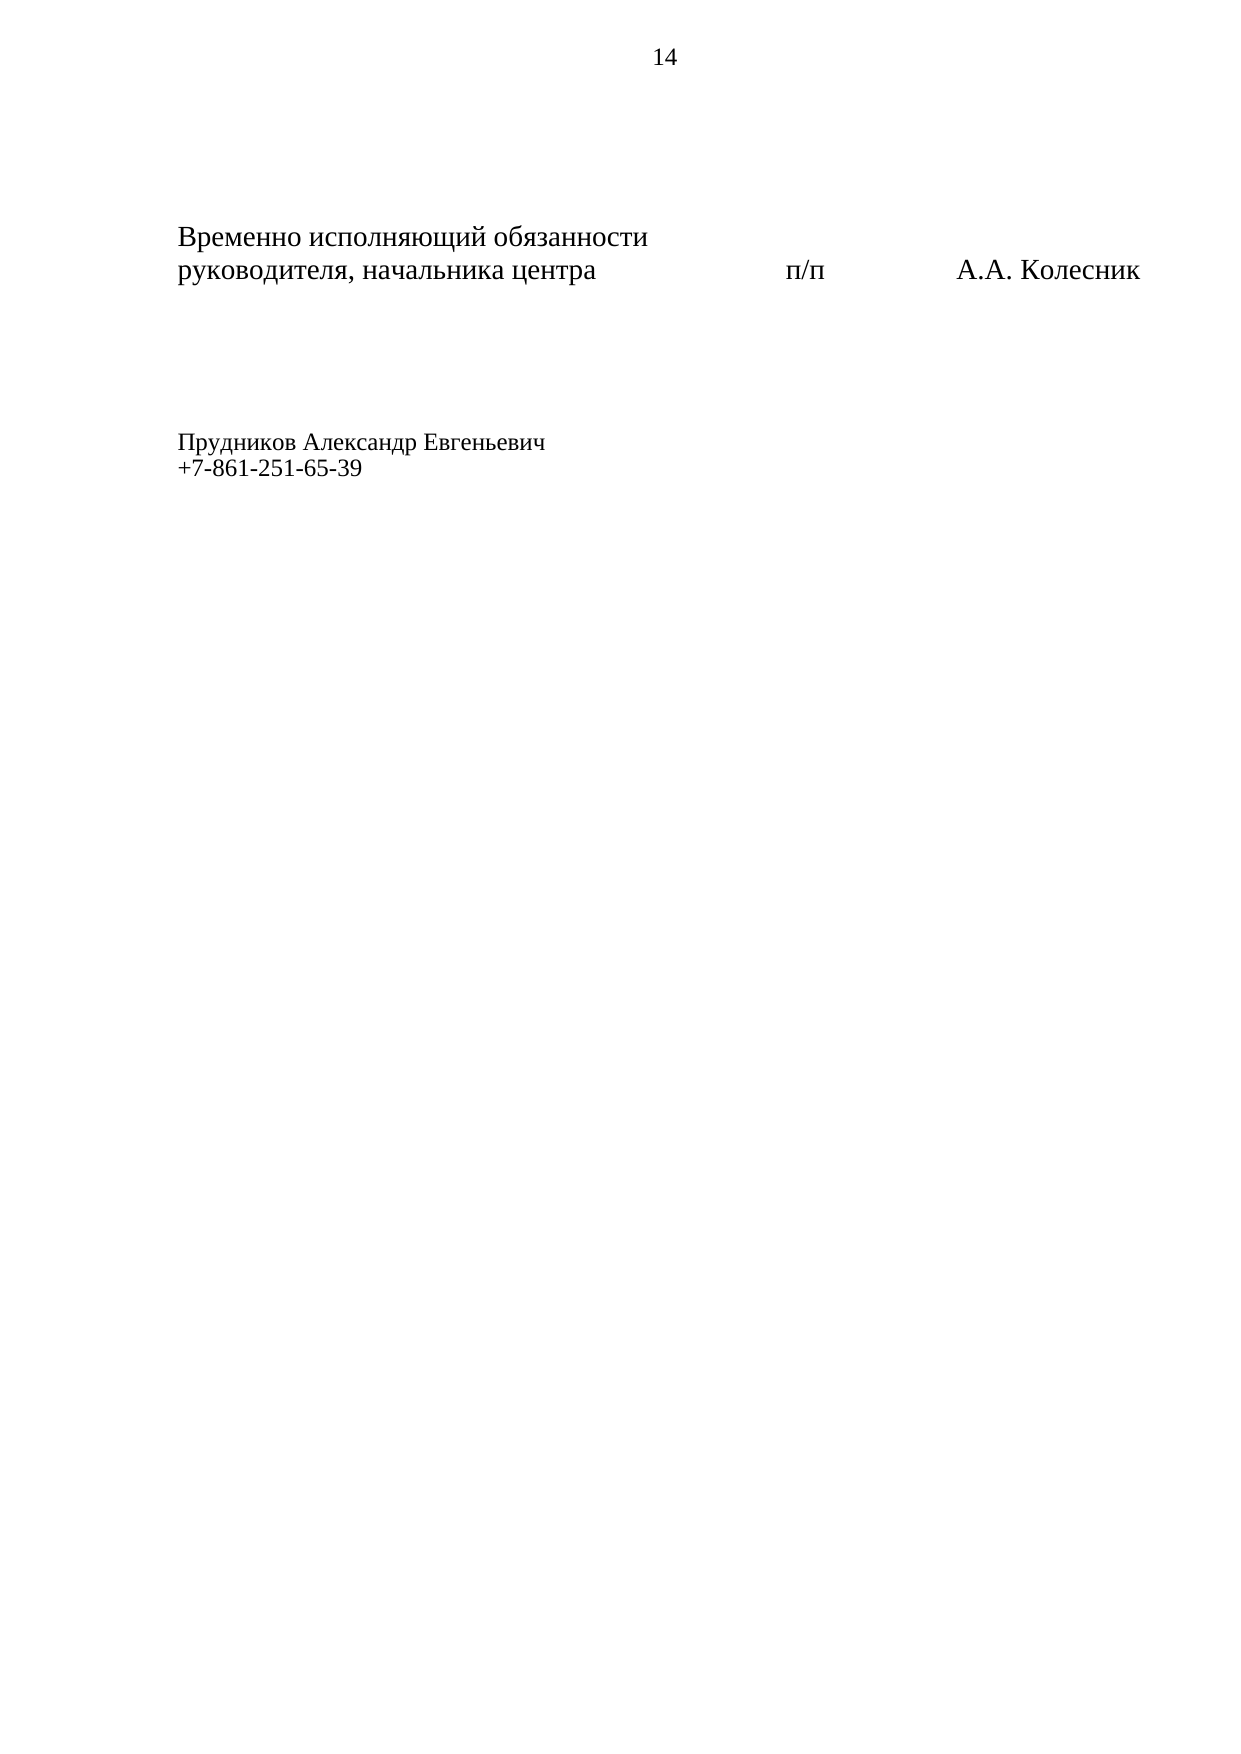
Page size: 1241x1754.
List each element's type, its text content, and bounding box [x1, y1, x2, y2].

text Временно исполняющий обязанности [177, 219, 1152, 252]
text Прудников Александр Евгеньевич [177, 429, 1152, 455]
text +7-861-251-65-39 [177, 455, 1152, 481]
text руководителя, начальника центра п/п А.А. Колесник [177, 252, 1152, 286]
